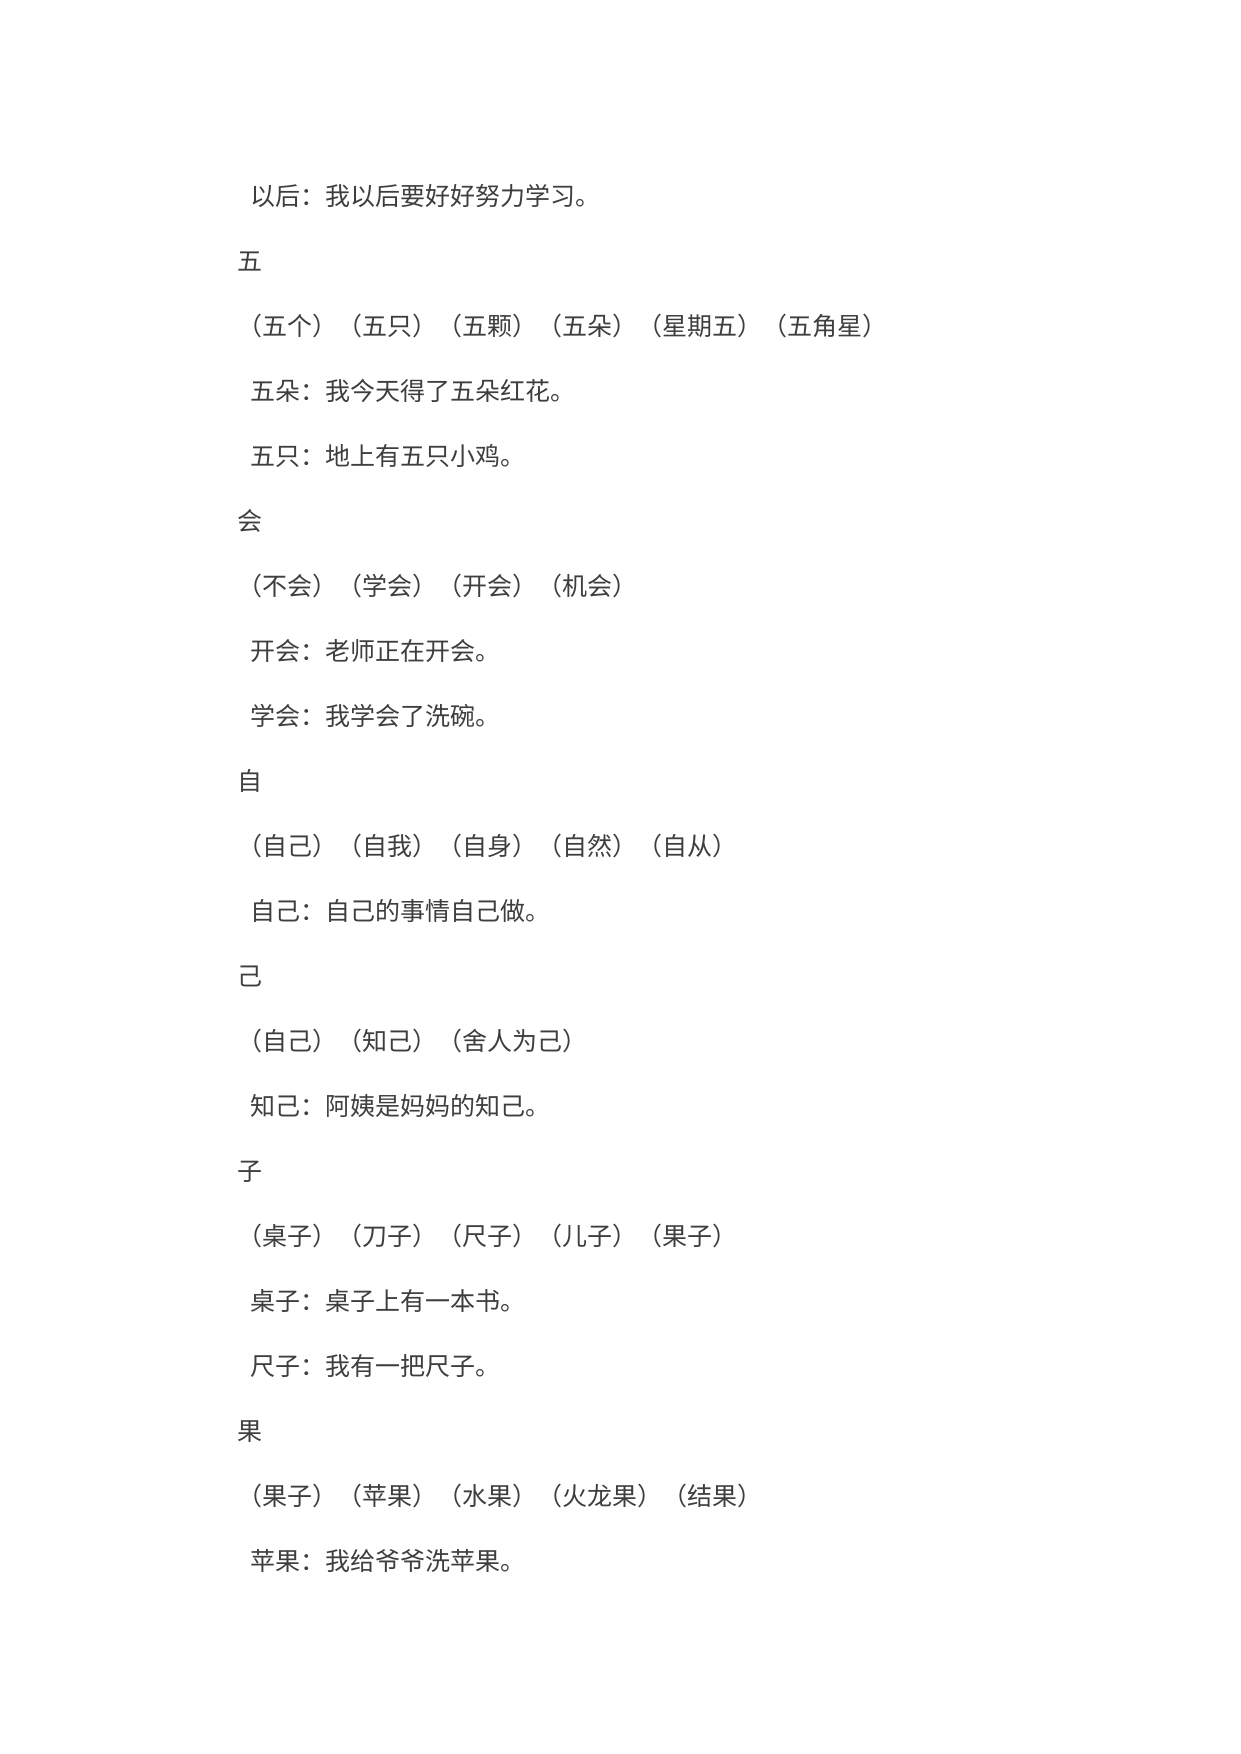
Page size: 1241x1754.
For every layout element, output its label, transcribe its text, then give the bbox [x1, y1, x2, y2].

text 苹果：我给爷爷洗苹果。 [187, 1527, 1053, 1592]
text （自己）（自我）（自身）（自然）（自从） [187, 812, 1053, 877]
text （自己）（知己）（舍人为己） [187, 1007, 1053, 1072]
text 己 [187, 942, 1053, 1007]
text 五 [187, 227, 1053, 292]
text 五朵：我今天得了五朵红花。 [187, 357, 1053, 422]
text （桌子）（刀子）（尺子）（儿子）（果子） [187, 1202, 1053, 1267]
text （五个）（五只）（五颗）（五朵）（星期五）（五角星） [187, 292, 1053, 357]
text 尺子：我有一把尺子。 [187, 1332, 1053, 1397]
text 自己：自己的事情自己做。 [187, 877, 1053, 942]
text 五只：地上有五只小鸡。 [187, 422, 1053, 487]
text 桌子：桌子上有一本书。 [187, 1267, 1053, 1332]
text 果 [187, 1397, 1053, 1462]
text 会 [187, 487, 1053, 552]
text （不会）（学会）（开会）（机会） [187, 552, 1053, 617]
text 以后：我以后要好好努力学习。 [187, 162, 1053, 227]
text 自 [187, 747, 1053, 812]
text 知己：阿姨是妈妈的知己。 [187, 1072, 1053, 1137]
text 开会：老师正在开会。 [187, 617, 1053, 682]
text 子 [187, 1137, 1053, 1202]
text 学会：我学会了洗碗。 [187, 682, 1053, 747]
text （果子）（苹果）（水果）（火龙果）（结果） [187, 1462, 1053, 1527]
